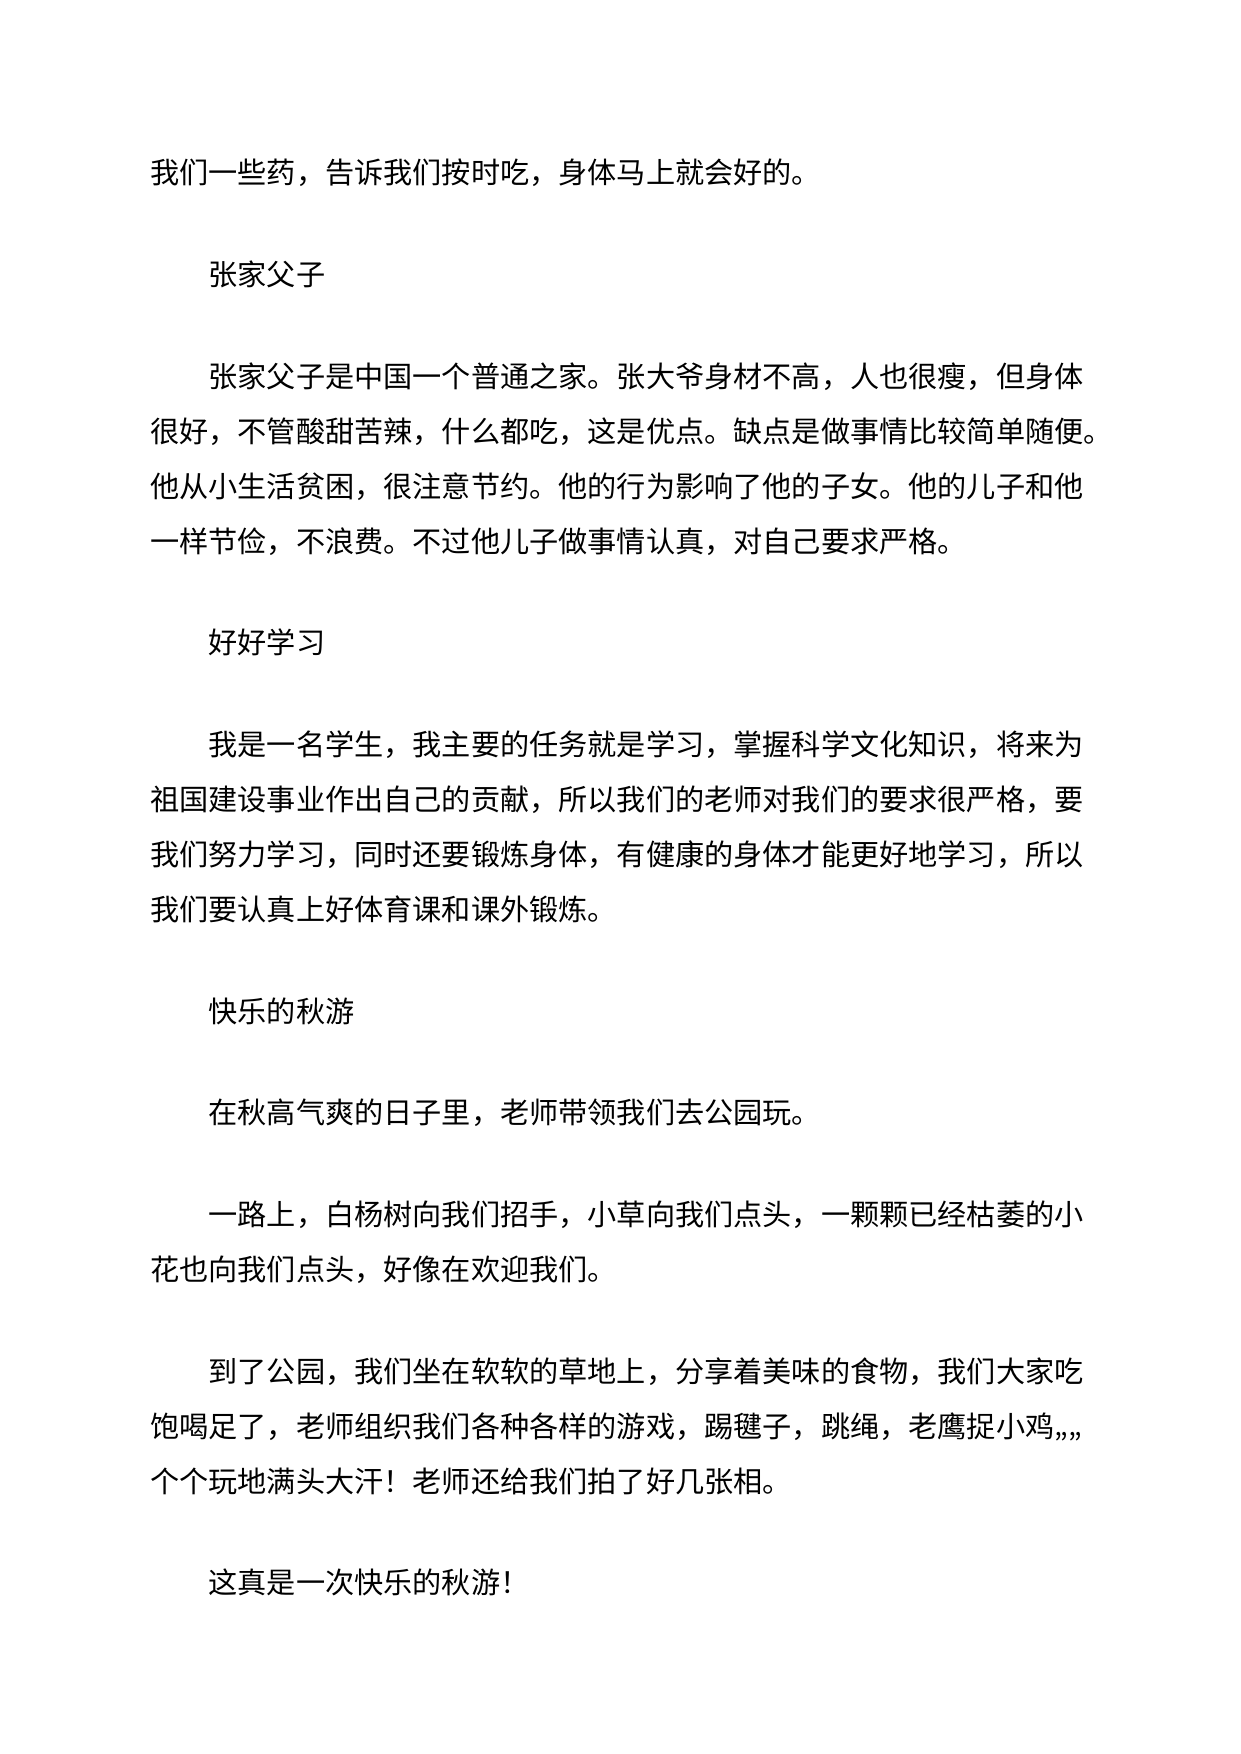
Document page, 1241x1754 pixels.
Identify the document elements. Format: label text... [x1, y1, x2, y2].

text 在秋高气爽的日子里，老师带领我们去公园玩。 [150, 1090, 1090, 1132]
text 快乐的秋游 [150, 988, 1090, 1031]
text 到了公园，我们坐在软软的草地上，分享着美味的食物，我们大家吃饱喝足了，老师组织我们各种各样的游戏，踢毽子，跳绳，老鹰捉小鸡„„个个玩地满头大汗！老师还给我们拍了好几张相。 [150, 1348, 1090, 1501]
text 张家父子 [150, 252, 1090, 294]
text 一路上，白杨树向我们招手，小草向我们点头，一颗颗已经枯萎的小花也向我们点头，好像在欢迎我们。 [150, 1192, 1090, 1289]
text 我是一名学生，我主要的任务就是学习，掌握科学文化知识，将来为祖国建设事业作出自己的贡献，所以我们的老师对我们的要求很严格，要我们努力学习，同时还要锻炼身体，有健康的身体才能更好地学习，所以我们要认真上好体育课和课外锻炼。 [150, 722, 1090, 929]
text 这真是一次快乐的秋游！ [150, 1560, 1090, 1602]
text 张家父子是中国一个普通之家。张大爷身材不高，人也很瘦，但身体很好，不管酸甜苦辣，什么都吃，这是优点。缺点是做事情比较简单随便。他从小生活贫困，很注意节约。他的行为影响了他的子女。他的儿子和他一样节俭，不浪费。不过他儿子做事情认真，对自己要求严格。 [150, 353, 1090, 561]
text 好好学习 [150, 620, 1090, 662]
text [150, 150, 1090, 192]
